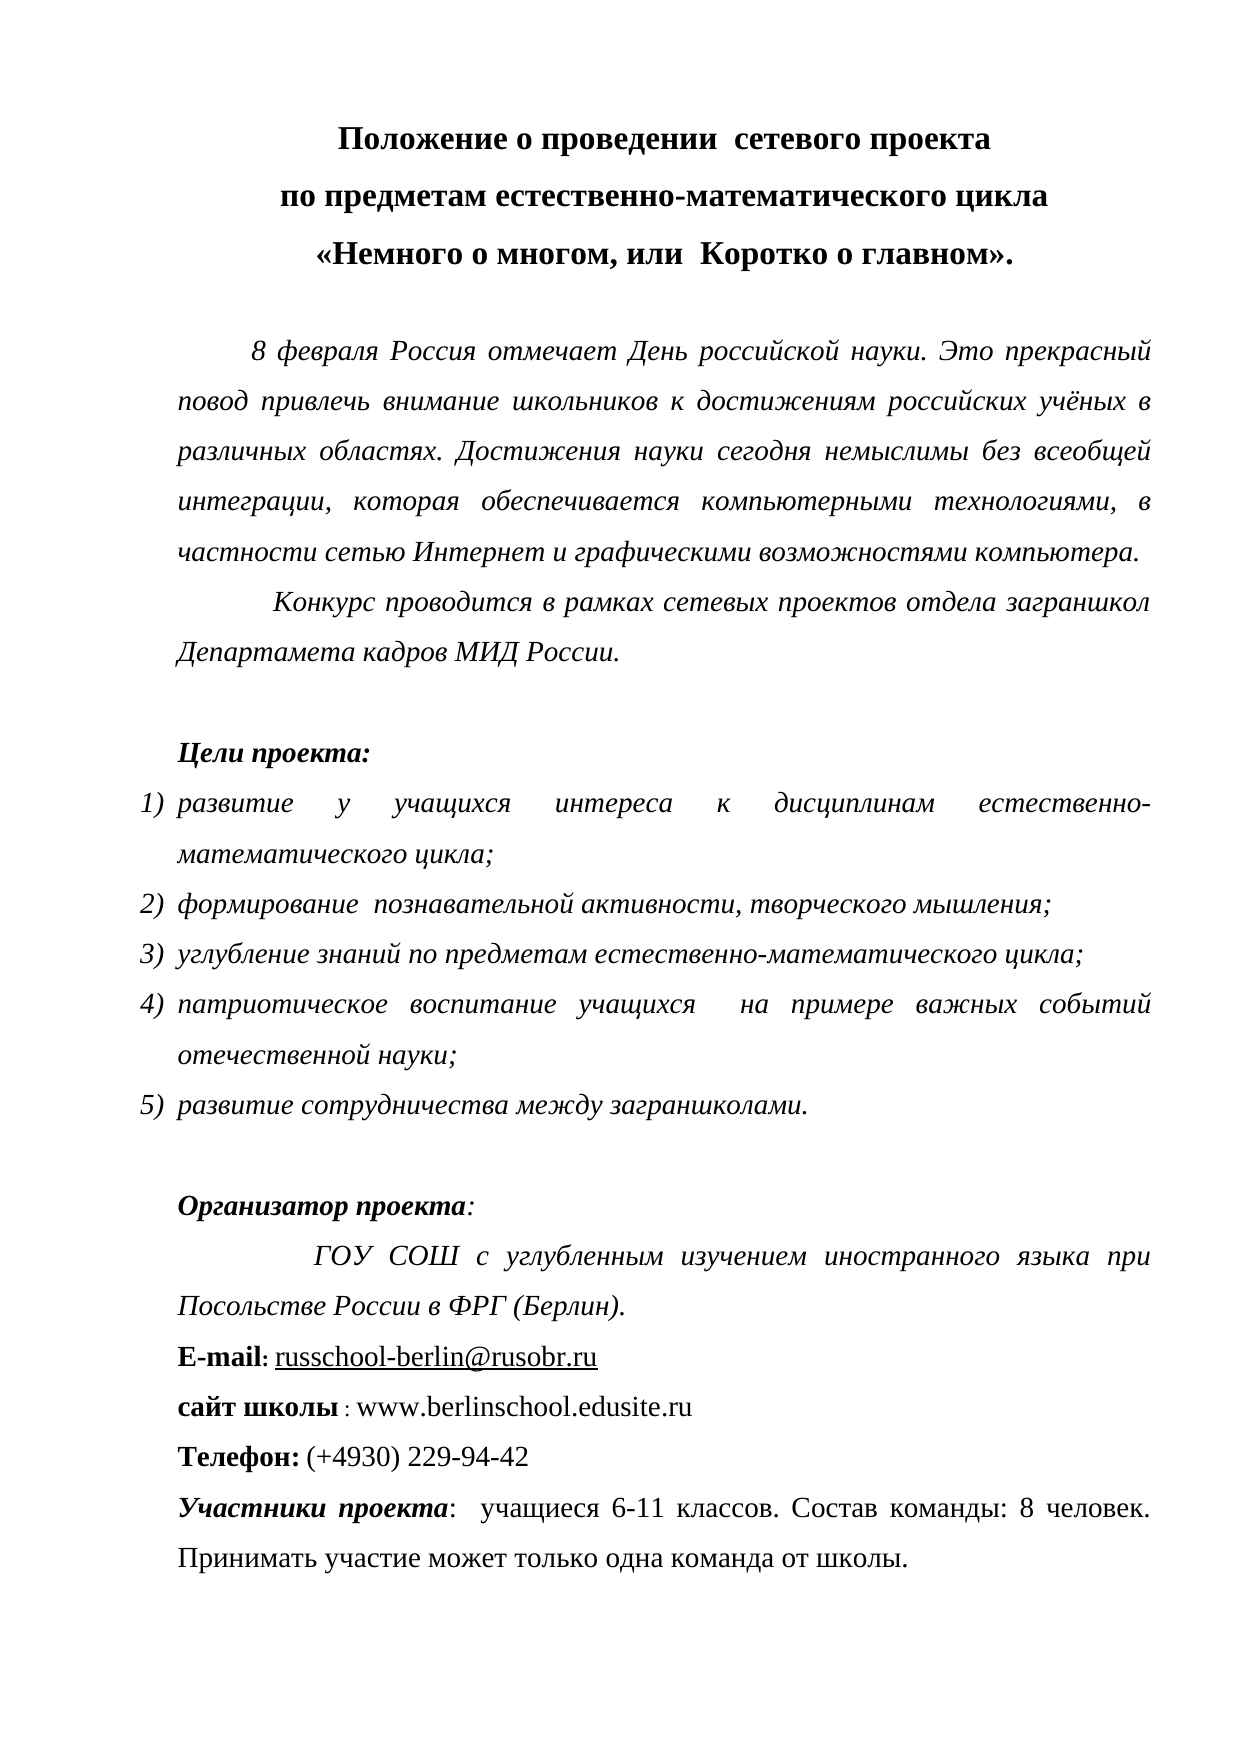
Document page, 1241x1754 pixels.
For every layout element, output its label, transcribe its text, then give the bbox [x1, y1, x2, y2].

list патриотическое воспитание учащихся на примере важных событий отечественной науки; [140, 987, 1152, 1071]
text Цели проекта: [177, 735, 1152, 769]
text Положение о проведении сетевого проекта по предметам естественно-математического цикла [177, 118, 1152, 214]
text Организатор проекта: [177, 1188, 1152, 1221]
list углубление знаний по предметам естественно-математического цикла; [140, 936, 1152, 970]
text «Немного о многом, или Коротко о главном». [177, 233, 1152, 271]
text Участники проекта: учащиеся 6-11 классов. Состав команды: 8 человек. Принимать участие может только одна команда от школы. [177, 1490, 1152, 1574]
text Конкурс проводится в рамках сетевых проектов отдела заграншкол Департамета кадров МИД России. [177, 584, 1152, 668]
text 8 февраля Россия отмечает День российской науки. Это прекрасный повод привлечь внимание школьников к достижениям российских учёных в различных областях. Достижения науки сегодня немыслимы без всеобщей интеграции, которая обеспечивается компьютерными технологиями, в частности сетью Интернет и графическими возможностями компьютера. [177, 333, 1152, 567]
text Е-mail: russchool-berlin@rusobr.ru [177, 1339, 1152, 1372]
text ГОУ СОШ с углубленным изучением иностранного языка при Посольстве России в ФРГ (Берлин). [177, 1238, 1152, 1322]
list развитие у учащихся интереса к дисциплинам естественно-математического цикла; [140, 785, 1152, 869]
list формирование познавательной активности, творческого мышления; [140, 886, 1152, 919]
list развитие сотрудничества между заграншколами. [140, 1087, 1152, 1121]
text сайт школы : www.berlinschool.edusite.ru Телефон: (+4930) 229-94-42 [177, 1389, 1152, 1473]
